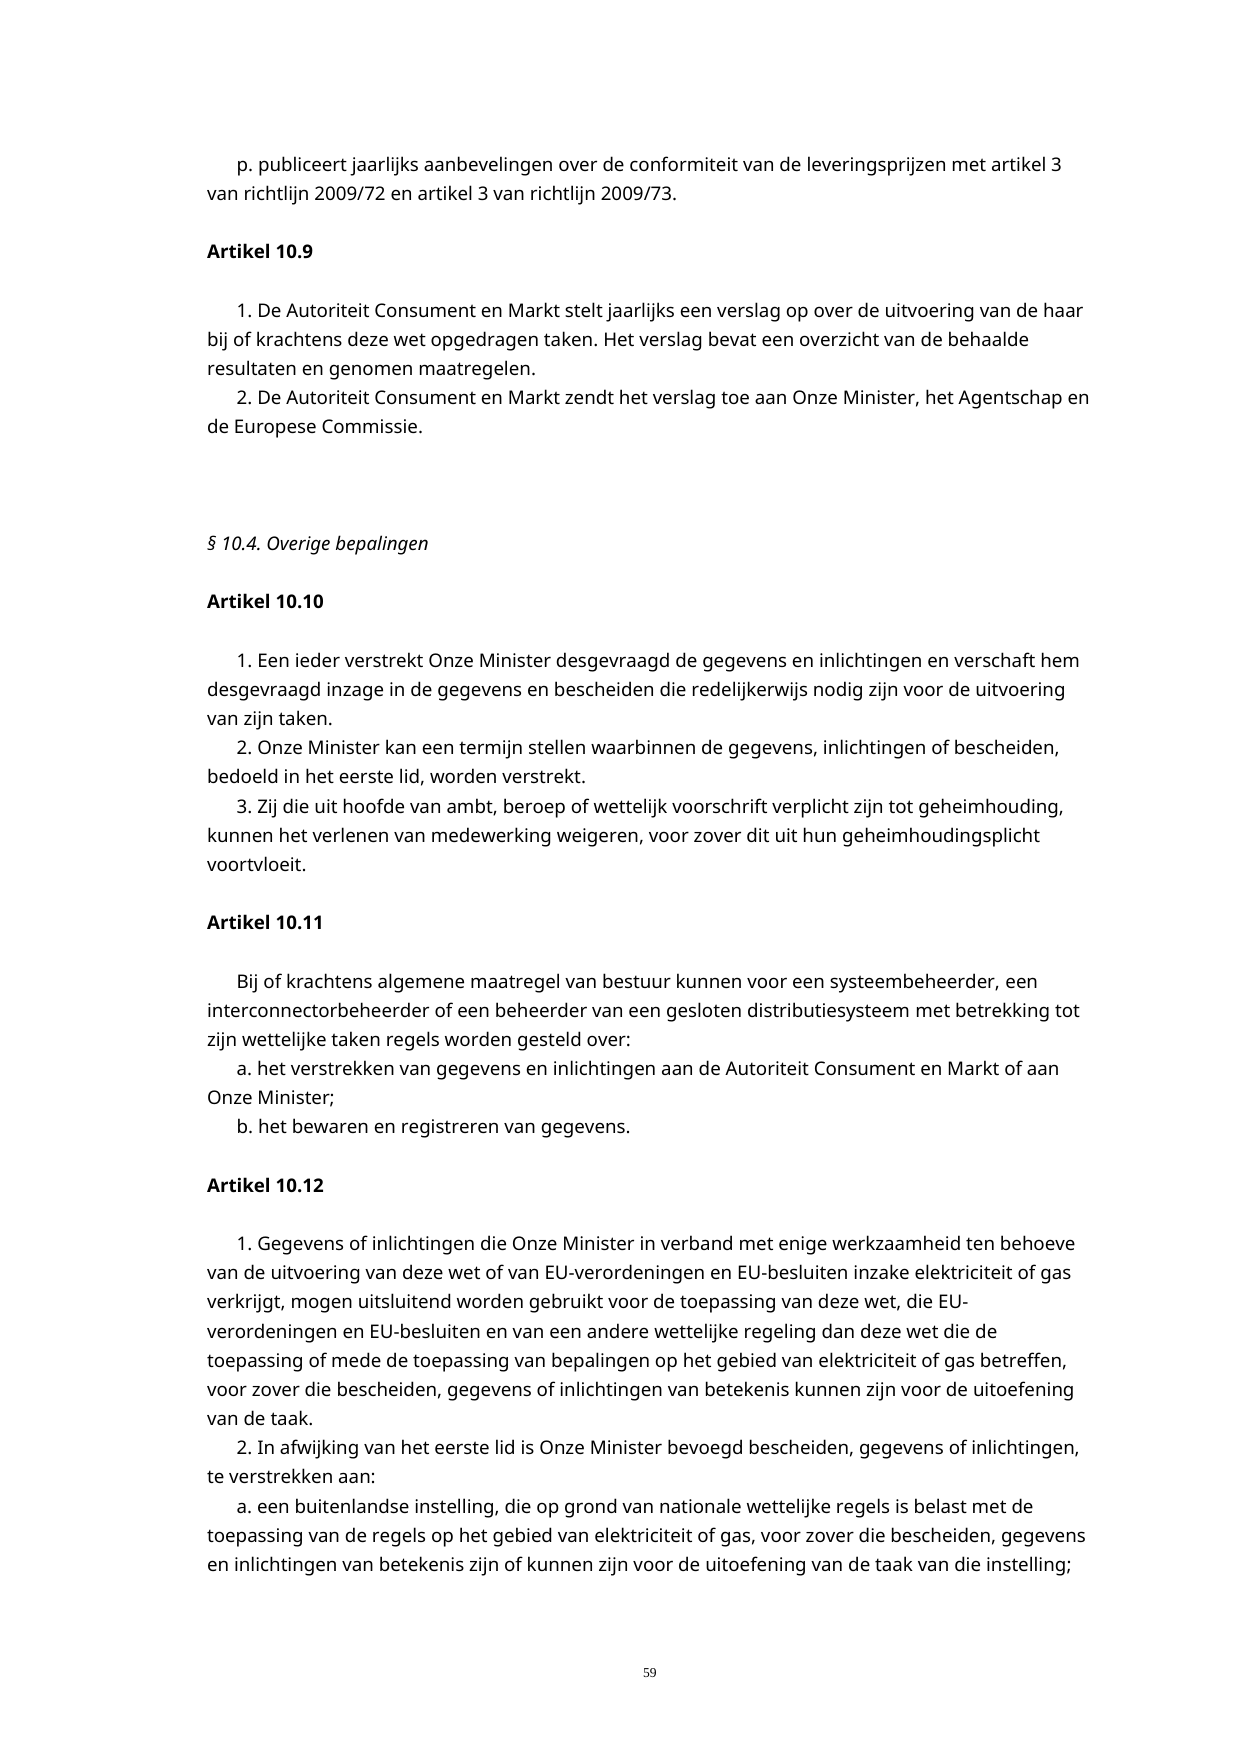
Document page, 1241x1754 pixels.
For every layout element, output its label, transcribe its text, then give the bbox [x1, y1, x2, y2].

text 3. Zij die uit hoofde van ambt, beroep of wettelijk voorschrift verplicht zijn tot geheimhouding, kunnen het verlenen van medewerking weigeren, voor zover dit uit hun geheimhoudingsplicht voortvloeit. [207, 789, 1092, 877]
text a. een buitenlandse instelling, die op grond van nationale wettelijke regels is belast met de toepassing van de regels op het gebied van elektriciteit of gas, voor zover die bescheiden, gegevens en inlichtingen van betekenis zijn of kunnen zijn voor de uitoefening van de taak van die instelling; [207, 1489, 1092, 1577]
text b. het bewaren en registreren van gegevens. [207, 1110, 1092, 1139]
text a. het verstrekken van gegevens en inlichtingen aan de Autoriteit Consument en Markt of aan Onze Minister; [207, 1052, 1092, 1110]
text § 10.4. Overige bepalingen [207, 527, 1092, 556]
text 2. De Autoriteit Consument en Markt zendt het verslag toe aan Onze Minister, het Agentschap en de Europese Commissie. [207, 381, 1092, 439]
text p. publiceert jaarlijks aanbevelingen over de conformiteit van de leveringsprijzen met artikel 3 van richtlijn 2009/72 en artikel 3 van richtlijn 2009/73. [207, 148, 1092, 206]
text 2. In afwijking van het eerste lid is Onze Minister bevoegd bescheiden, gegevens of inlichtingen, te verstrekken aan: [207, 1431, 1092, 1489]
text 2. Onze Minister kan een termijn stellen waarbinnen de gegevens, inlichtingen of bescheiden, bedoeld in het eerste lid, worden verstrekt. [207, 731, 1092, 789]
text Bij of krachtens algemene maatregel van bestuur kunnen voor een systeembeheerder, een interconnectorbeheerder of een beheerder van een gesloten distributiesysteem met betrekking tot zijn wettelijke taken regels worden gesteld over: [207, 964, 1092, 1052]
text 1. Een ieder verstrekt Onze Minister desgevraagd de gegevens en inlichtingen en verschaft hem desgevraagd inzage in de gegevens en bescheiden die redelijkerwijs nodig zijn voor de uitvoering van zijn taken. [207, 643, 1092, 731]
text 1. Gegevens of inlichtingen die Onze Minister in verband met enige werkzaamheid ten behoeve van de uitvoering van deze wet of van EU-verordeningen en EU-besluiten inzake elektriciteit of gas verkrijgt, mogen uitsluitend worden gebruikt voor de toepassing van deze wet, die EU-verordeningen en EU-besluiten en van een andere wettelijke regeling dan deze wet die de toepassing of mede de toepassing van bepalingen op het gebied van elektriciteit of gas betreffen, voor zover die bescheiden, gegevens of inlichtingen van betekenis kunnen zijn voor de uitoefening van de taak. [207, 1227, 1092, 1431]
text 1. De Autoriteit Consument en Markt stelt jaarlijks een verslag op over de uitvoering van de haar bij of krachtens deze wet opgedragen taken. Het verslag bevat een overzicht van de behaalde resultaten en genomen maatregelen. [207, 293, 1092, 381]
